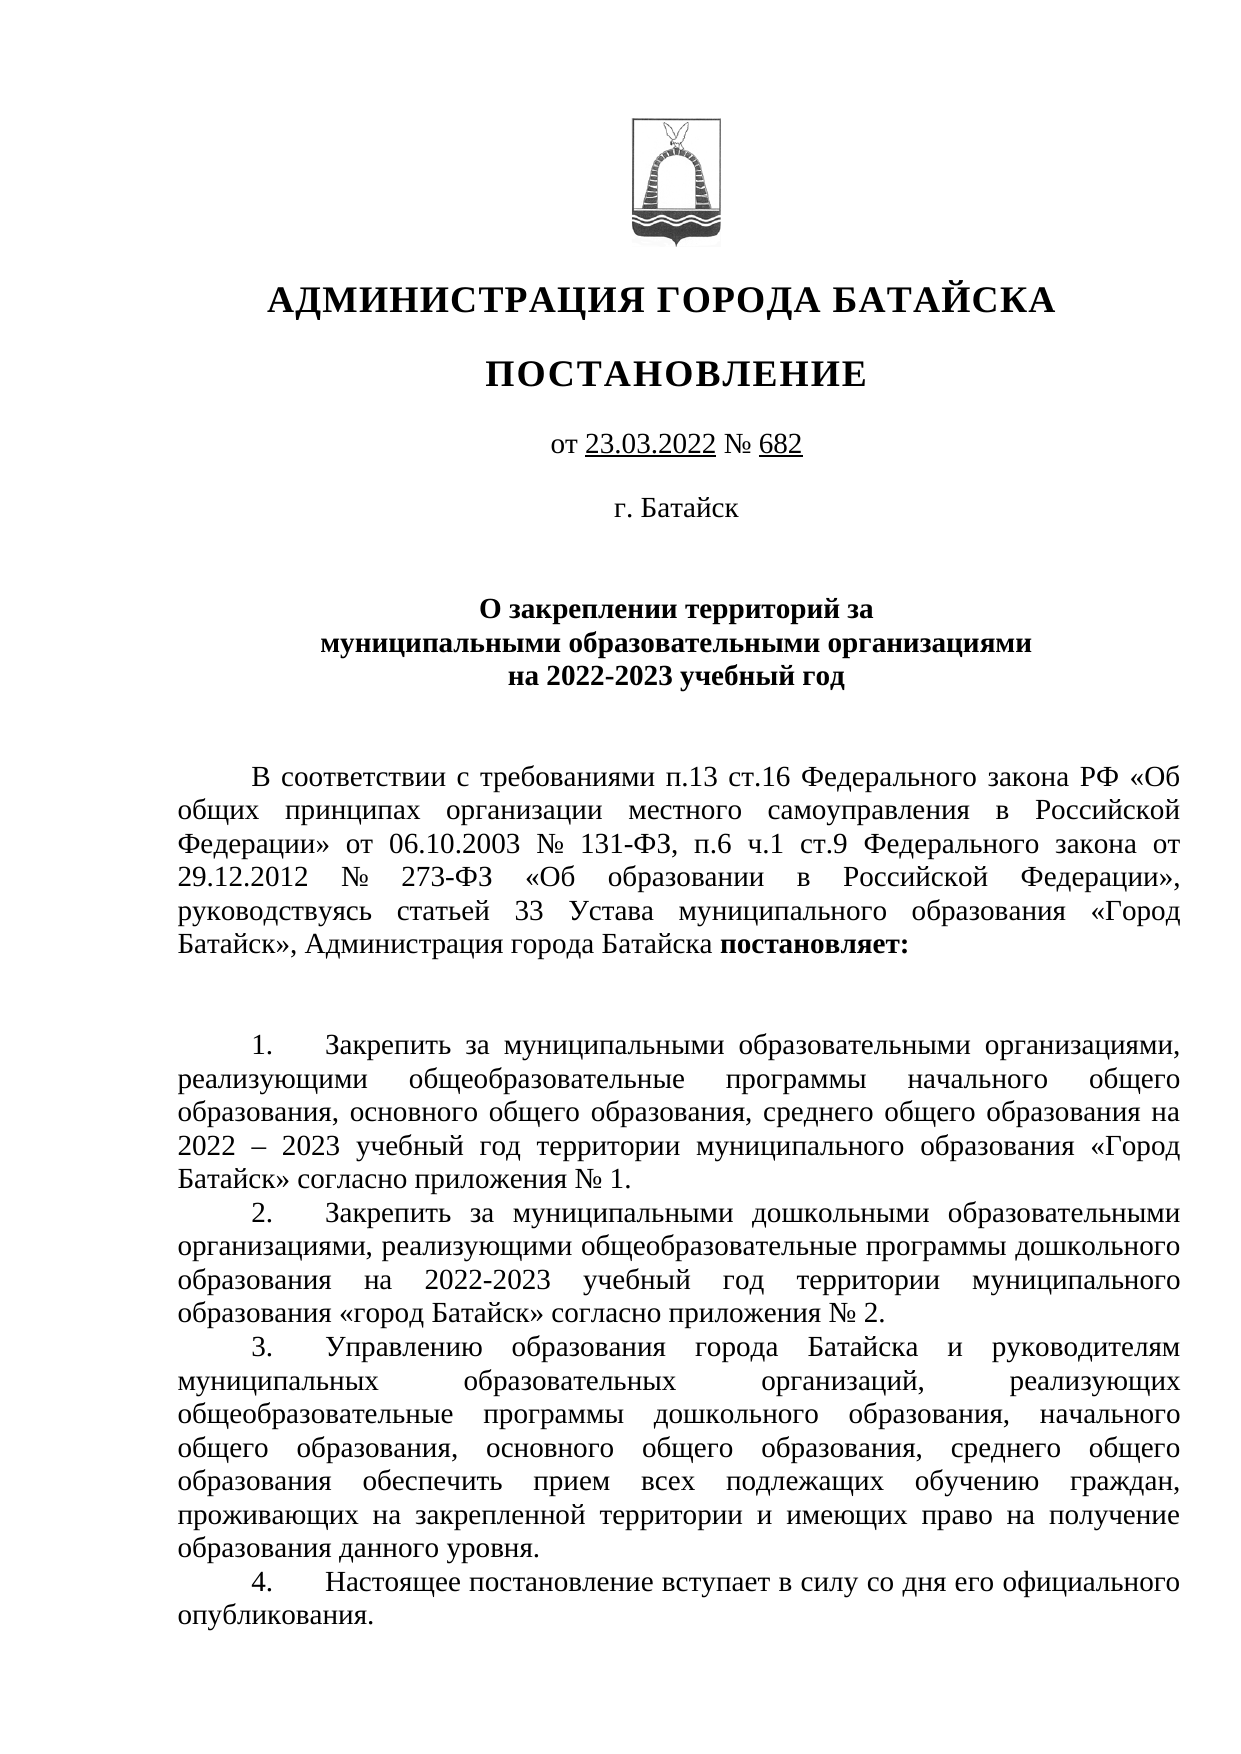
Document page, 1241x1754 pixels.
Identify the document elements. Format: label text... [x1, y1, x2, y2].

list Закрепить за муниципальными дошкольными образовательными организациями, реализующими общеобразовательные программы дошкольного образования на 2022-2023 учебный год территории муниципального образования «город Батайск» согласно приложения № 2. [177, 1195, 1181, 1329]
picture [631, 118, 721, 247]
text О закреплении территорий за [183, 591, 1169, 625]
text 3. Управлению образования города Батайска и руководителям муниципальных образовательных организаций, реализующих общеобразовательные программы дошкольного образования, начального общего образования, основного общего образования, среднего общего образования обеспечить прием всех подлежащих обучению граждан, проживающих на закрепленной территории и имеющих право на получение образования данного уровня. [177, 1329, 1181, 1564]
text г. Батайск [183, 491, 1169, 524]
text от 23.03.2022 № 682 [183, 426, 1169, 459]
text муниципальными образовательными организациями [183, 625, 1169, 658]
text ПОСТАНОВЛЕНИЕ [183, 352, 1169, 395]
list Закрепить за муниципальными образовательными организациями, реализующими общеобразовательные программы начального общего образования, основного общего образования, среднего общего образования на 2022 – 2023 учебный год территории муниципального образования «Город Батайск» согласно приложения № 1. [177, 1027, 1181, 1195]
text АДМИНИСТРАЦИЯ ГОРОДА БАТАЙСКА [154, 277, 1169, 321]
text В соответствии с требованиями п.13 ст.16 Федерального закона РФ «Об общих принципах организации местного самоуправления в Российской Федерации» от 06.10.2003 № 131-ФЗ, п.6 ч.1 ст.9 Федерального закона от 29.12.2012 № 273-ФЗ «Об образовании в Российской Федерации», руководствуясь статьей 33 Устава муниципального образования «Город Батайск», Администрация города Батайска постановляет: [177, 759, 1181, 960]
text на 2022-2023 учебный год [183, 658, 1169, 692]
text 4. Настоящее постановление вступает в силу со дня его официального опубликования. [177, 1564, 1181, 1631]
